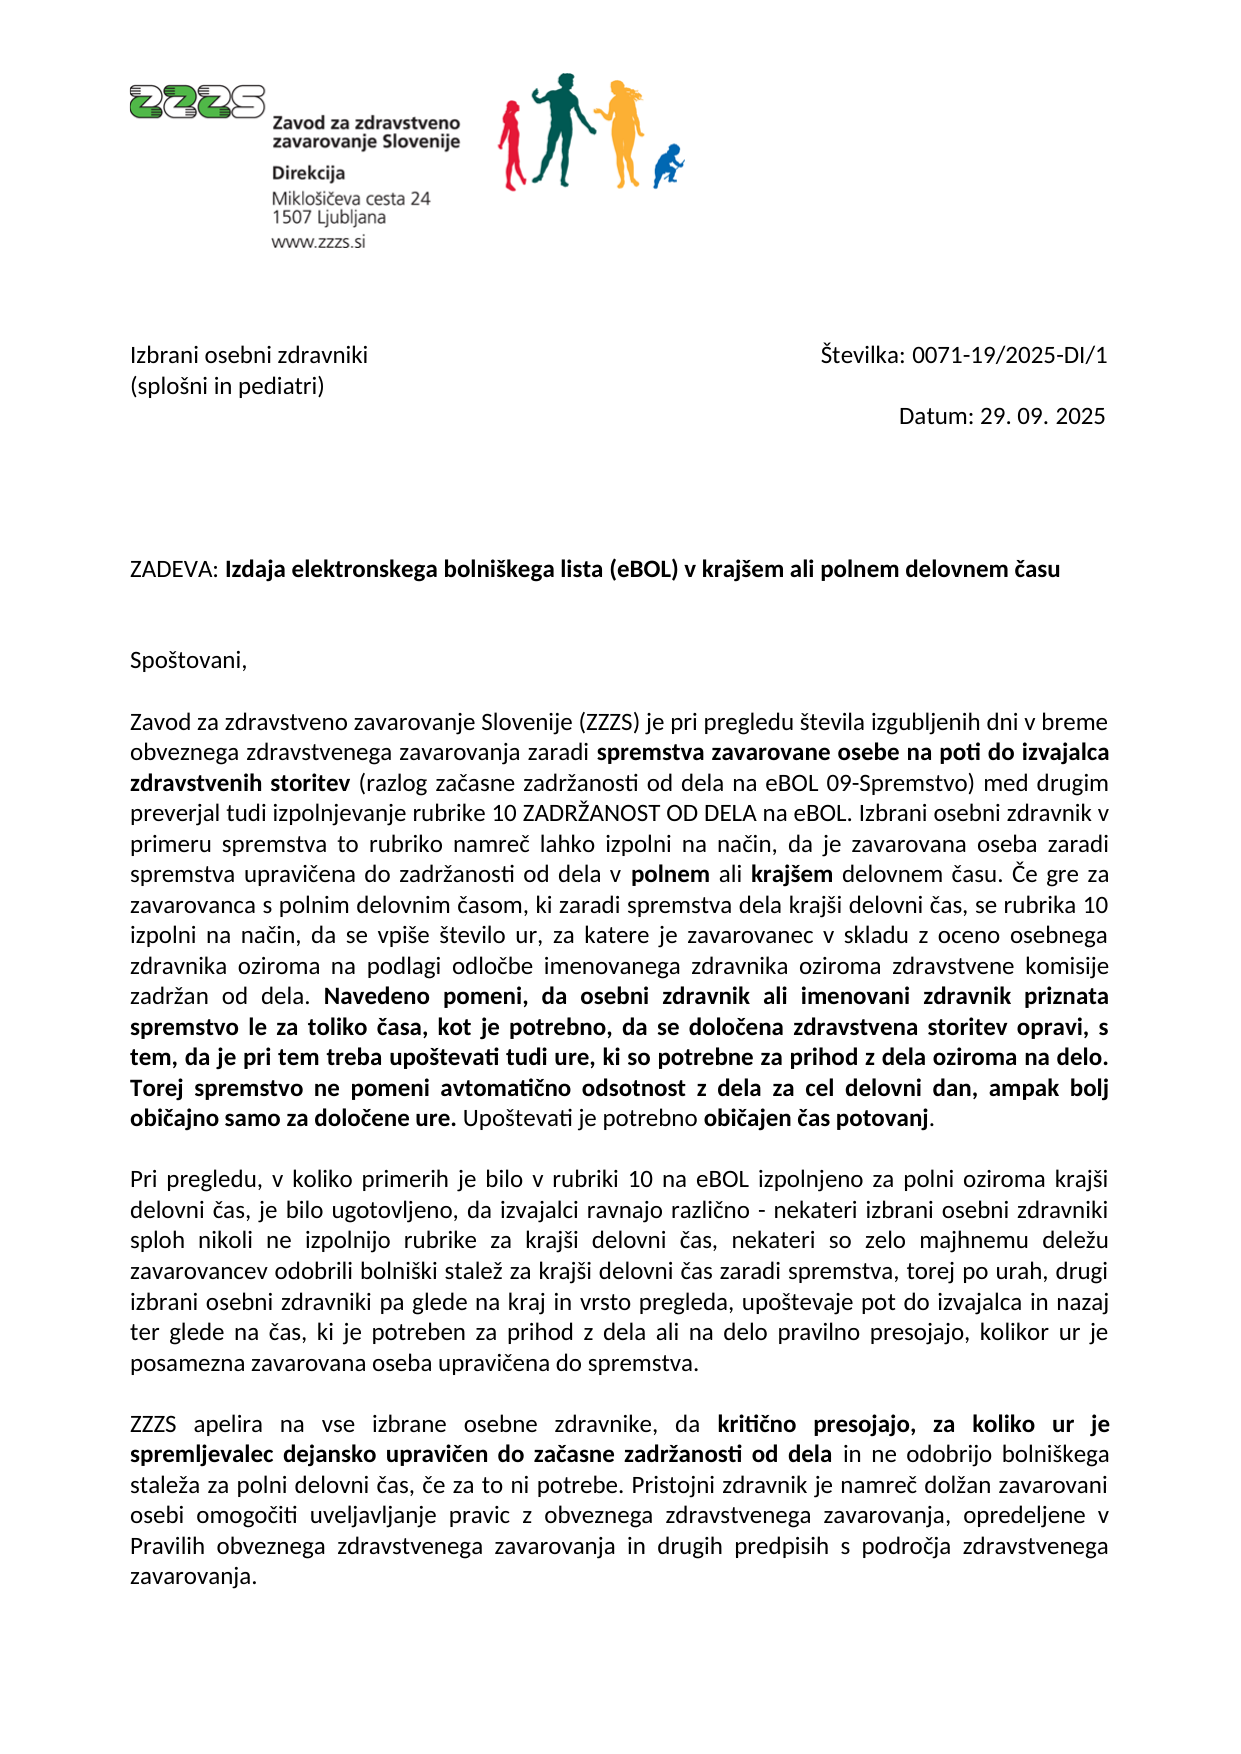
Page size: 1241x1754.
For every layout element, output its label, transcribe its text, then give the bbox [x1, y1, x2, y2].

text Pri pregledu, v koliko primerih je bilo v rubriki 10 na eBOL izpolnjeno za polni oziroma krajši delovni čas, je bilo ugotovljeno, da izvajalci ravnajo različno - nekateri izbrani osebni zdravniki sploh nikoli ne izpolnijo rubrike za krajši delovni čas, nekateri so zelo majhnemu deležu zavarovancev odobrili bolniški stalež za krajši delovni čas zaradi spremstva, torej po urah, drugi izbrani osebni zdravniki pa glede na kraj in vrsto pregleda, upoštevaje pot do izvajalca in nazaj ter glede na čas, ki je potreben za prihod z dela ali na delo pravilno presojajo, kolikor ur je posamezna zavarovana oseba upravičena do spremstva. [130, 1163, 1110, 1377]
text Spoštovani, [130, 645, 1110, 675]
text Zavod za zdravstveno zavarovanje Slovenije (ZZZS) je pri pregledu števila izgubljenih dni v breme obveznega zdravstvenega zavarovanja zaradi spremstva zavarovane osebe na poti do izvajalca zdravstvenih storitev (razlog začasne zadržanosti od dela na eBOL 09-Spremstvo) med drugim preverjal tudi izpolnjevanje rubrike 10 ZADRŽANOST OD DELA na eBOL. Izbrani osebni zdravnik v primeru spremstva to rubriko namreč lahko izpolni na način, da je zavarovana oseba zaradi spremstva upravičena do zadržanosti od dela v polnem ali krajšem delovnem času. Če gre za zavarovanca s polnim delovnim časom, ki zaradi spremstva dela krajši delovni čas, se rubrika 10 izpolni na način, da se vpiše število ur, za katere je zavarovanec v skladu z oceno osebnega zdravnika oziroma na podlagi odločbe imenovanega zdravnika oziroma zdravstvene komisije zadržan od dela. Navedeno pomeni, da osebni zdravnik ali imenovani zdravnik priznata spremstvo le za toliko časa, kot je potrebno, da se določena zdravstvena storitev opravi, s tem, da je pri tem treba upoštevati tudi ure, ki so potrebne za prihod z dela oziroma na delo. Torej spremstvo ne pomeni avtomatično odsotnost z dela za cel delovni dan, ampak bolj običajno samo za določene ure. Upoštevati je potrebno običajen čas potovanj. [130, 706, 1110, 1133]
text ZZZS apelira na vse izbrane osebne zdravnike, da kritično presojajo, za koliko ur je spremljevalec dejansko upravičen do začasne zadržanosti od dela in ne odobrijo bolniškega staleža za polni delovni čas, če za to ni potrebe. Pristojni zdravnik je namreč dolžan zavarovani osebi omogočiti uveljavljanje pravic z obveznega zdravstvenega zavarovanja, opredeljene v Pravilih obveznega zdravstvenega zavarovanja in drugih predpisih s področja zdravstvenega zavarovanja. [130, 1408, 1110, 1591]
text ZADEVA: Izdaja elektronskega bolniškega lista (eBOL) v krajšem ali polnem delovnem času [130, 553, 1110, 584]
picture [129, 73, 685, 248]
text Izbrani osebni zdravniki Številka: 0071-19/2025-DI/1 (splošni in pediatri) Datum: 29. 09. 2025 [130, 339, 1110, 431]
